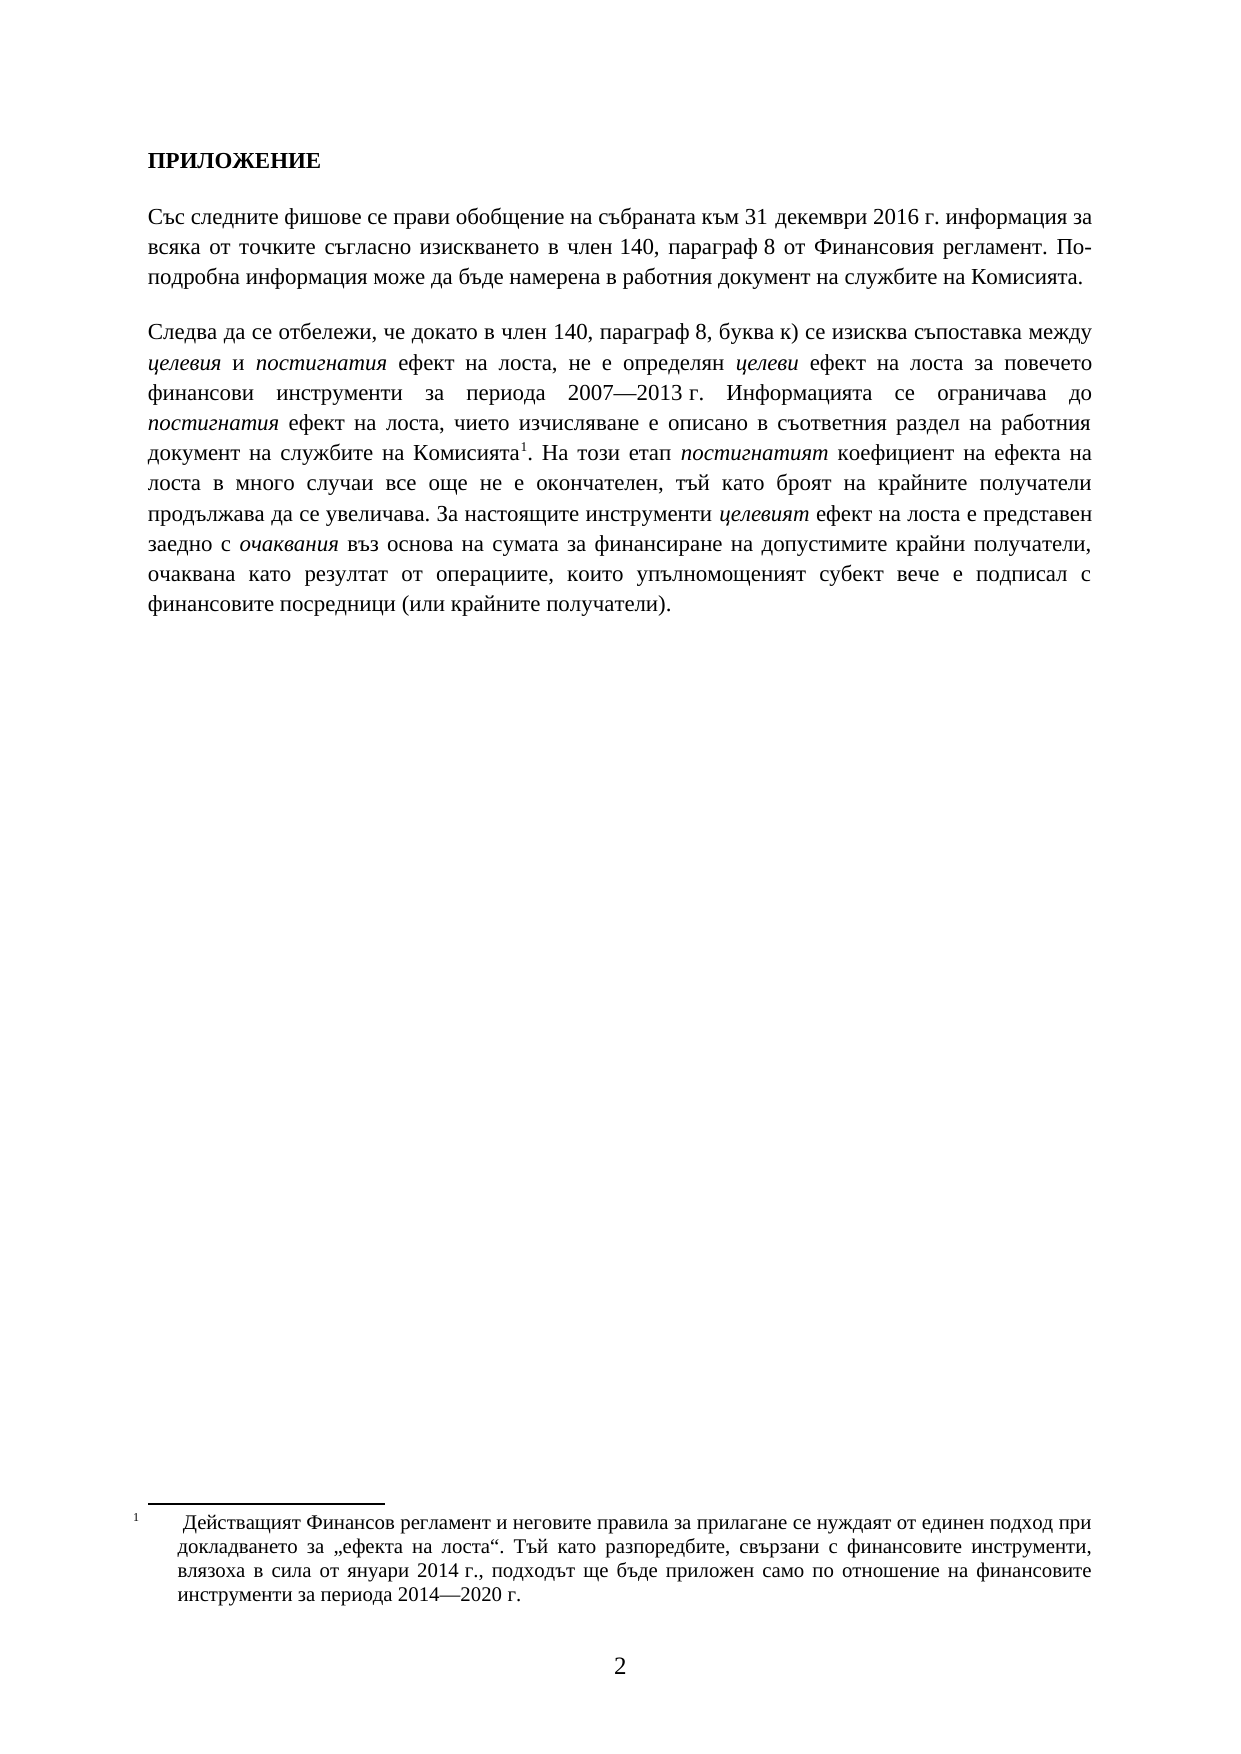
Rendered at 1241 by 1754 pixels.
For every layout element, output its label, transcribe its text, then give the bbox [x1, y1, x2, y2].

text Със следните фишове се прави обобщение на събраната към 31 декември 2016 г. информация за всяка от точките съгласно изискването в член 140, параграф 8 от Финансовия регламент. По-подробна информация може да бъде намерена в работния документ на службите на Комисията. [148, 203, 1093, 289]
text Следва да се отбележи, че докато в член 140, параграф 8, буква к) се изисква съпоставка между целевия и постигнатия ефект на лоста, не е определян целеви ефект на лоста за повечето финансови инструменти за периода 2007—2013 г. Информацията се ограничава до постигнатия ефект на лоста, чието изчисляване е описано в съответния раздел на работния документ на службите на Комисията. На този етап постигнатият коефициент на ефекта на лоста в много случаи все още не е окончателен, тъй като броят на крайните получатели продължава да се увеличава. За настоящите инструменти целевият ефект на лоста е представен заедно с очаквания въз основа на сумата за финансиране на допустимите крайни получатели, очаквана като резултат от операциите, които упълномощеният субект вече е подписал с финансовите посредници (или крайните получатели). [148, 318, 1093, 617]
subtitle ПРИЛОЖЕНИЕ [148, 148, 1093, 174]
